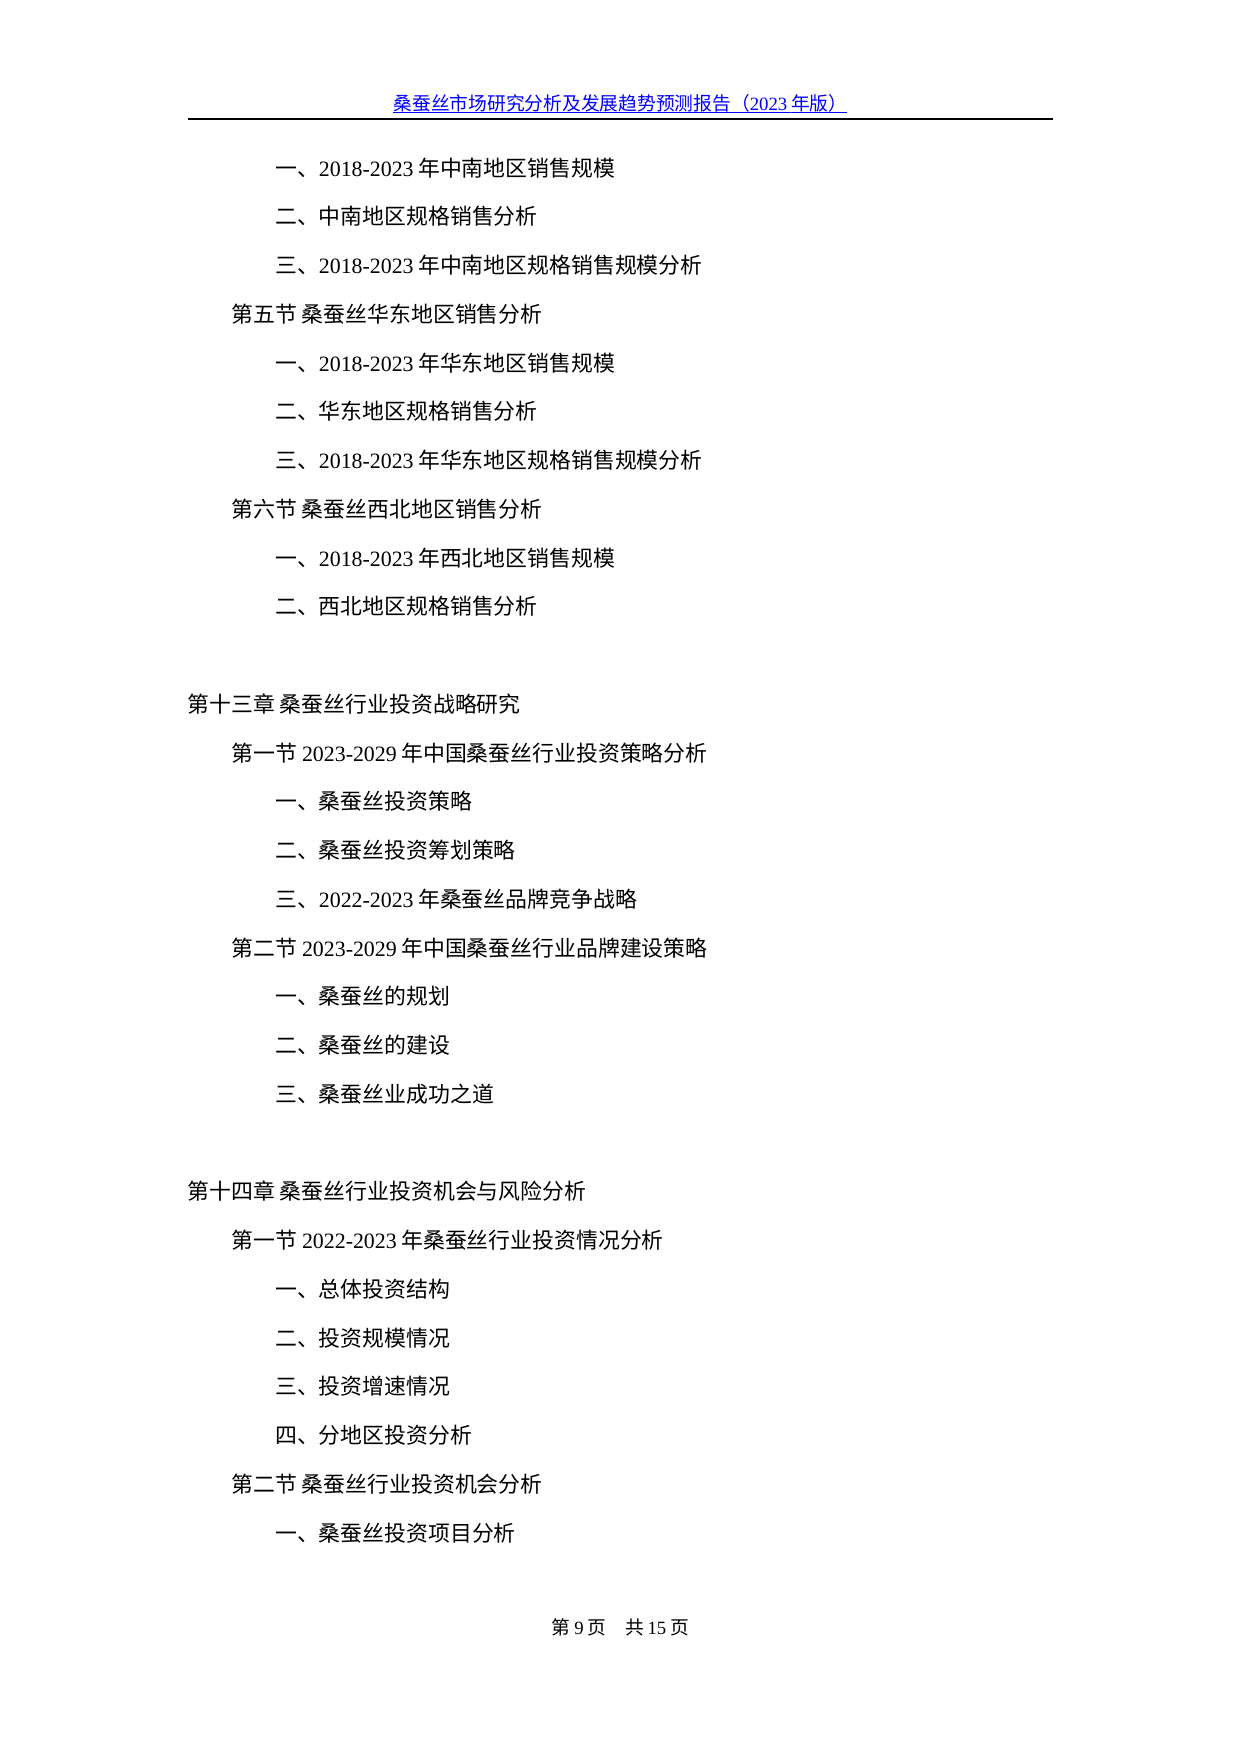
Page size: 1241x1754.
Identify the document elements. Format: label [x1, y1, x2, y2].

text [187, 150, 1053, 1548]
